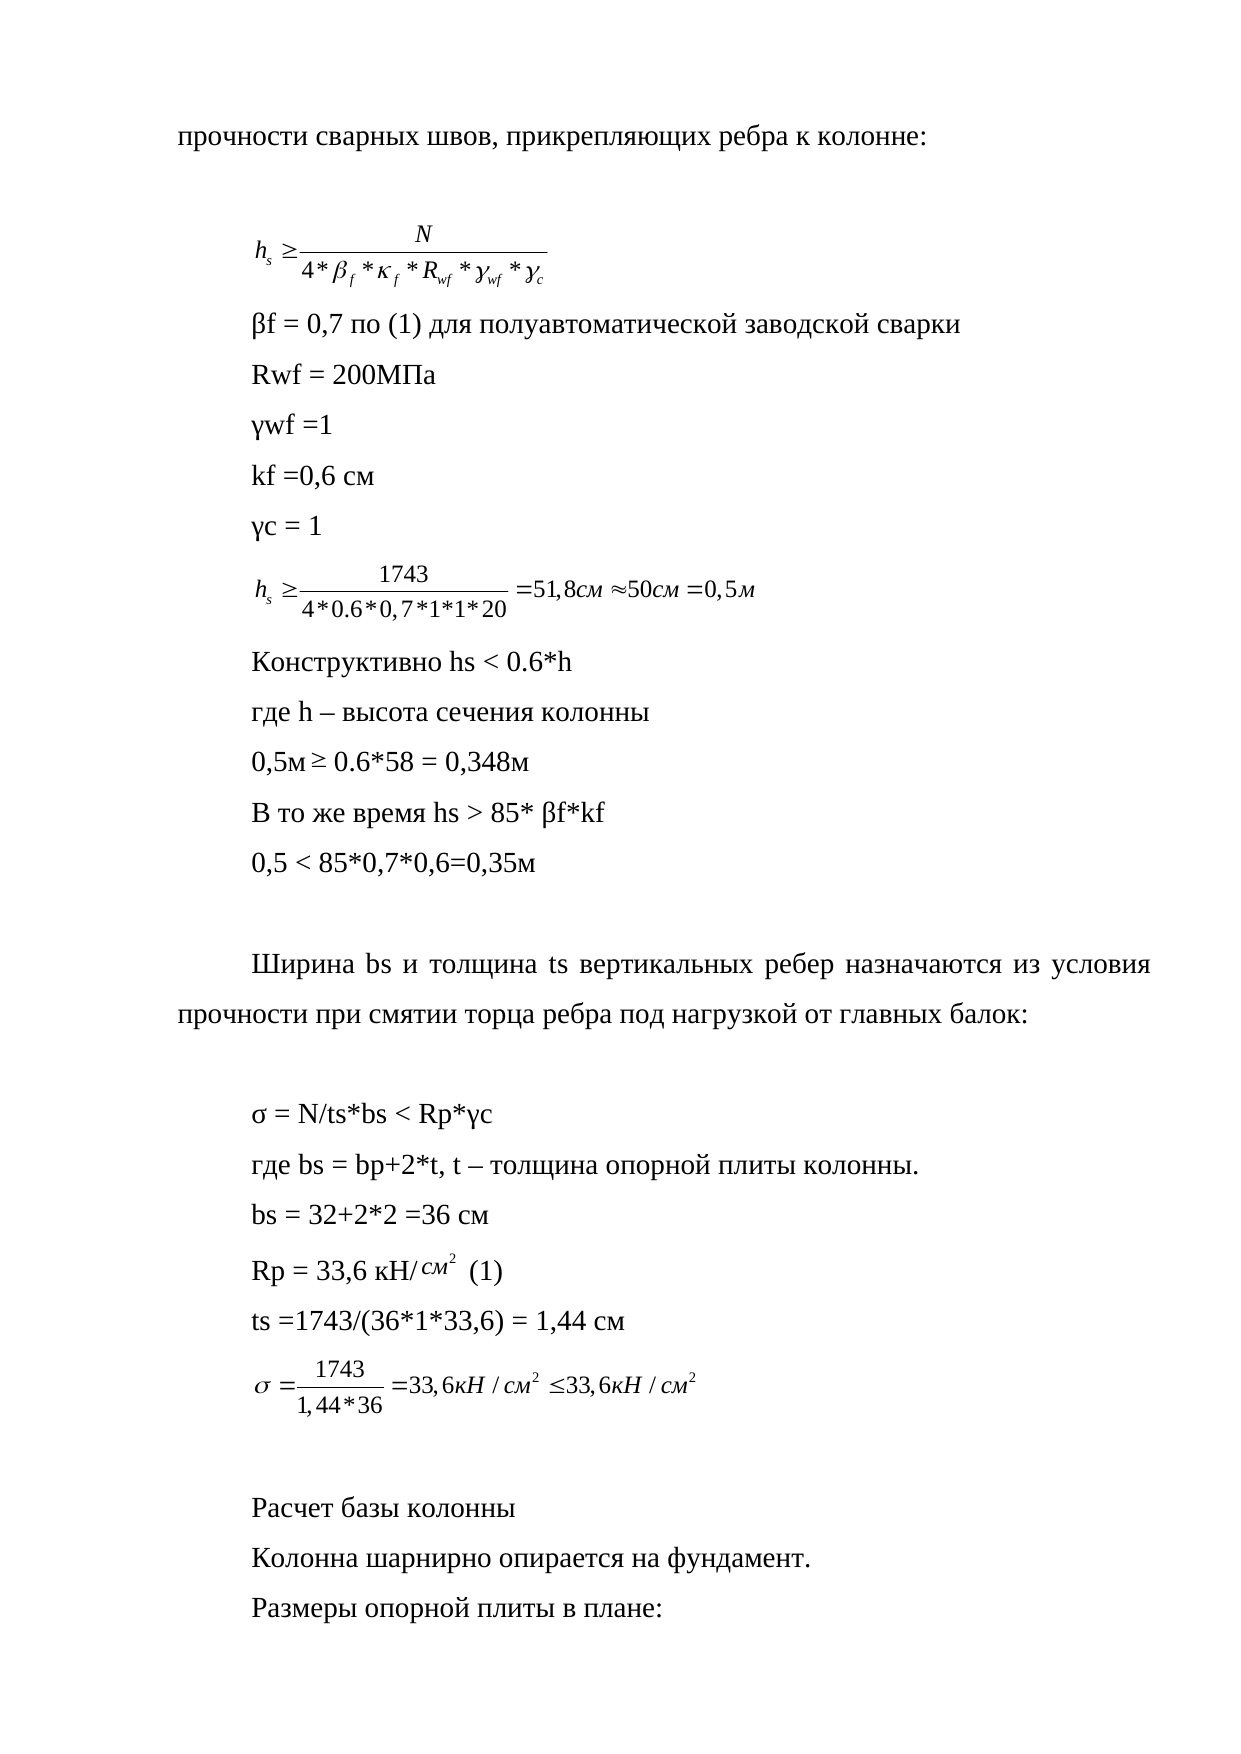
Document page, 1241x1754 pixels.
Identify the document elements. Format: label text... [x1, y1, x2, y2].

text kf =0,6 см [177, 458, 1152, 491]
text γwf =1 [177, 407, 1152, 441]
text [177, 118, 1152, 152]
text βf = 0,7 по (1) для полуавтоматической заводской сварки [177, 307, 1152, 340]
text где bs = bр+2*t, t – толщина опорной плиты колонны. [177, 1147, 1152, 1181]
text Размеры опорной плиты в плане: [177, 1590, 1152, 1624]
text γc = 1 [177, 508, 1152, 541]
text bs = 32+2*2 =36 см [177, 1197, 1152, 1231]
text Конструктивно hs < 0.6*h [177, 644, 1152, 677]
text Rp = 33,6 кН/ (1) [177, 1248, 1152, 1287]
text 0,5 < 85*0,7*0,6=0,35м [177, 845, 1152, 879]
text где h – высота сечения колонны [177, 694, 1152, 728]
text 0,5м 0.6*58 = 0,348м [177, 744, 1152, 778]
text ts =1743/(36*1*33,6) = [177, 1303, 1152, 1337]
text Расчет базы колонны [177, 1490, 1152, 1523]
text Колонна шарнирно опирается на фундамент. [177, 1540, 1152, 1574]
text Rwf = 200МПа [177, 357, 1152, 391]
text σ = N/ts*bs < Rp*γc [177, 1097, 1152, 1130]
text Ширина bs и толщина ts вертикальных ребер назначаются из условия прочности при смятии торца ребра под нагрузкой от главных балок: [177, 946, 1152, 1029]
text В то же время hs > 85* βf*kf [177, 795, 1152, 828]
